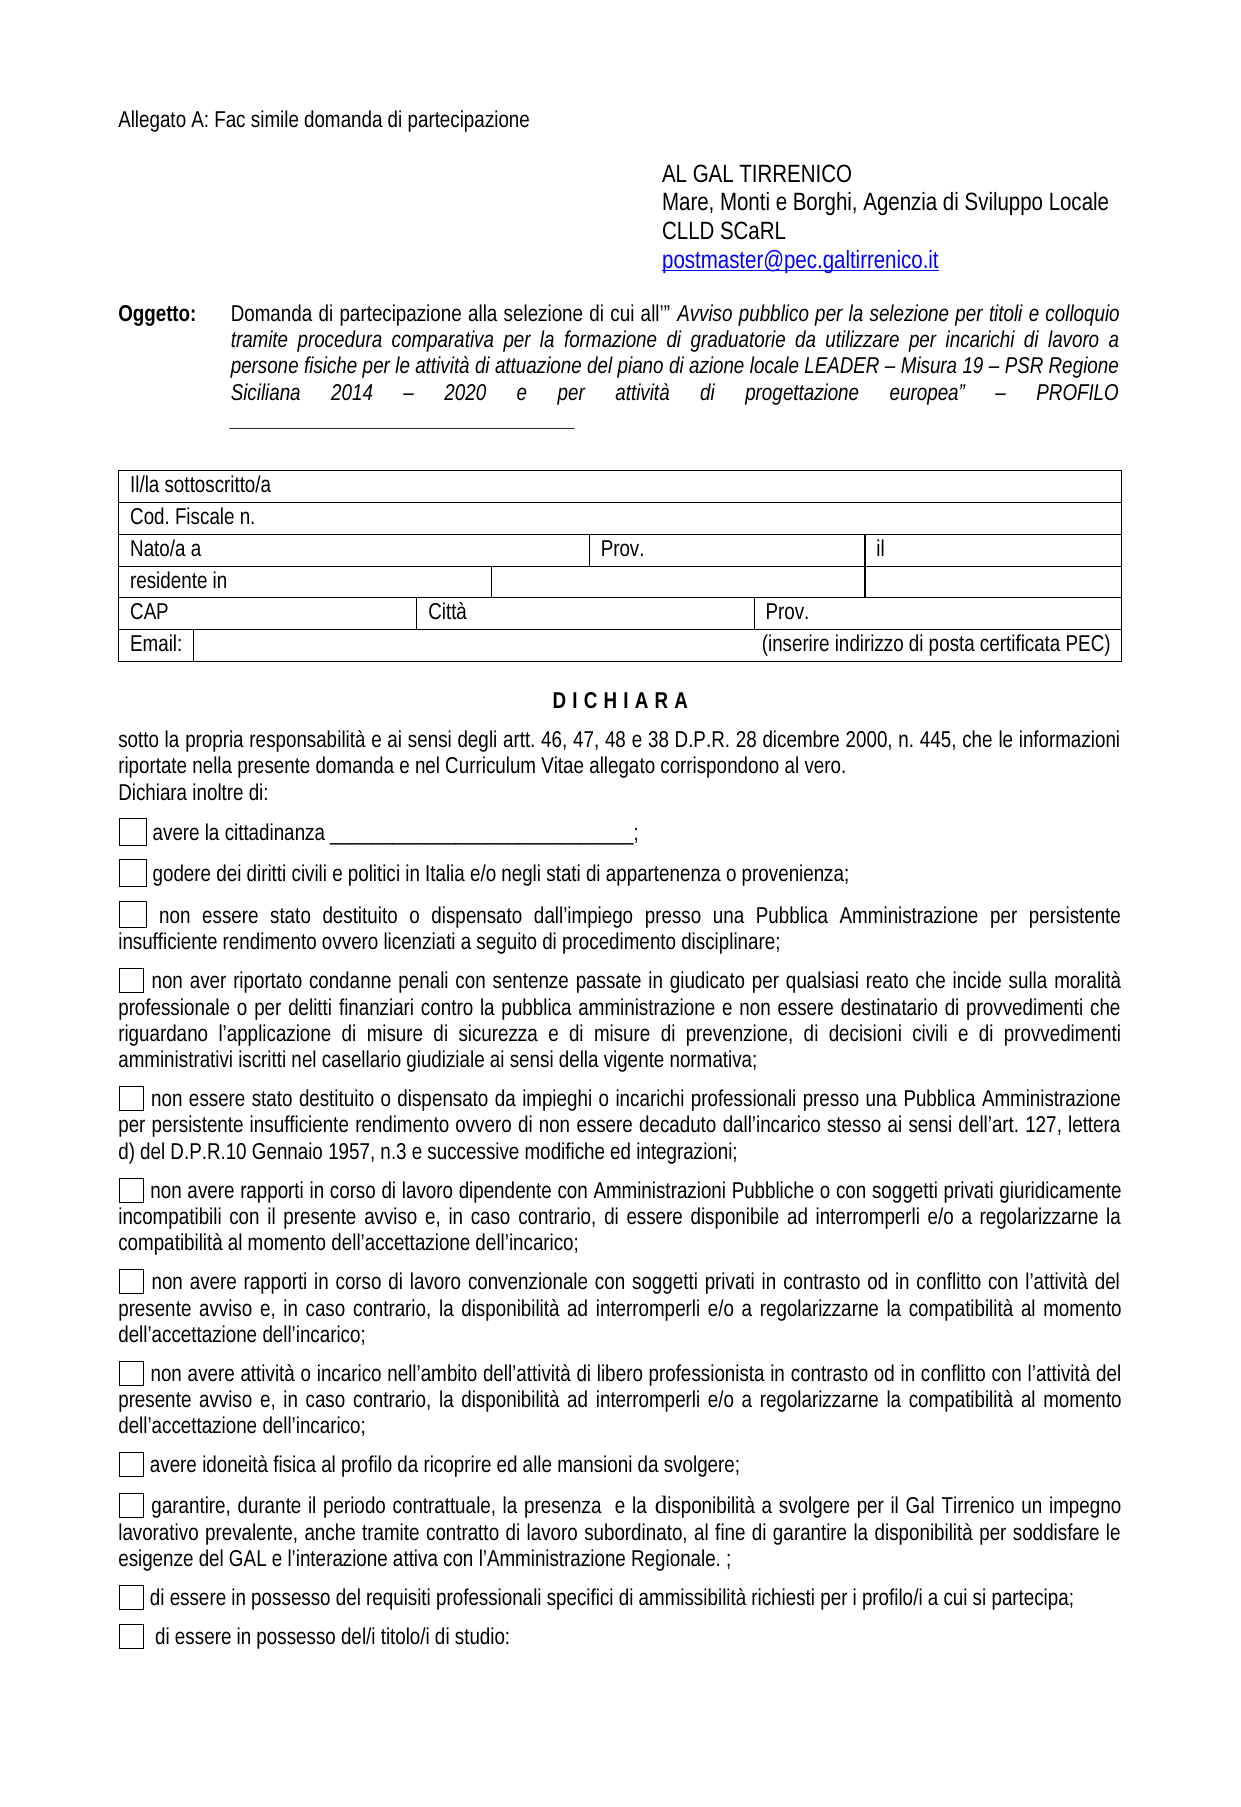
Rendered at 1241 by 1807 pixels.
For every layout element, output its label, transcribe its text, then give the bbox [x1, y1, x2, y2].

table_cell [492, 567, 864, 597]
text di essere in possesso del requisiti professionali specifici di ammissibilità richiesti per i profilo/i a cui si partecipa; [118, 1584, 1122, 1610]
text Dichiara inoltre di: [118, 778, 1122, 805]
text avere la cittadinanza _____________________________; [118, 817, 1122, 846]
text avere idoneità fisica al profilo da ricoprire ed alle mansioni da svolgere; [118, 1451, 1122, 1478]
text AL GAL TIRRENICO [662, 159, 1122, 187]
table_cell Email: [119, 630, 193, 661]
text non essere stato destituito o dispensato da impieghi o incarichi professionali presso una Pubblica Amministrazione per persistente insufficiente rendimento ovvero di non essere decaduto dall’incarico stesso ai sensi dell’art. 127, lettera d) del D.P.R.10 Gennaio 1957, n.3 e successive modifiche ed integrazioni; [118, 1085, 1122, 1164]
table_cell CAP [119, 598, 416, 629]
table_cell (inserire indirizzo di posta certificata PEC) [194, 630, 1121, 661]
text Mare, Monti e Borghi, Agenzia di Sviluppo Locale CLLD SCaRL [662, 187, 1122, 244]
table_cell [866, 567, 1121, 597]
text non avere rapporti in corso di lavoro dipendente con Amministrazioni Pubbliche o con soggetti privati giuridicamente incompatibili con il presente avviso e, in caso contrario, di essere disponibile ad interromperli e/o a regolarizzarne la compatibilità al momento dell’accettazione dell’incarico; [118, 1177, 1122, 1256]
text Allegato A: Fac simile domanda di partecipazione [118, 106, 1122, 132]
table_cell residente in [119, 567, 491, 597]
text Oggetto: Domanda di partecipazione alla selezione di cui all’” Avviso pubblico per la selezione per titoli e colloquio tramite procedura comparativa per la formazione di graduatorie da utilizzare per incarichi di lavoro a persone fisiche per le attività di attuazione del piano di azione locale LEADER – Misura 19 – PSR Regione Siciliana 2014 – 2020 e per attività di progettazione europea” – PROFILO _________________________________ [118, 299, 1122, 431]
text non avere rapporti in corso di lavoro convenzionale con soggetti privati in contrasto od in conflitto con l’attività del presente avviso e, in caso contrario, la disponibilità ad interromperli e/o a regolarizzarne la compatibilità al momento dell’accettazione dell’incarico; [118, 1268, 1122, 1347]
text postmaster@pec.galtirrenico.it [662, 244, 1122, 273]
text godere dei diritti civili e politici in Italia e/o negli stati di appartenenza o provenienza; [118, 858, 1122, 887]
table_cell Prov. [755, 598, 1121, 629]
text non aver riportato condanne penali con sentenze passate in giudicato per qualsiasi reato che incide sulla moralità professionale o per delitti finanziari contro la pubblica amministrazione e non essere destinatario di provvedimenti che riguardano l’applicazione di misure di sicurezza e di misure di prevenzione, di decisioni civili e di provvedimenti amministrativi iscritti nel casellario giudiziale ai sensi della vigente normativa; [118, 967, 1122, 1072]
table_cell il [866, 535, 1121, 566]
text di essere in possesso del/i titolo/i di studio: [118, 1623, 1122, 1649]
text sotto la propria responsabilità e ai sensi degli artt. 46, 47, 48 e 38 D.P.R. 28 dicembre 2000, n. 445, che le informazioni riportate nella presente domanda e nel Curriculum Vitae allegato corrispondono al vero. [118, 726, 1122, 778]
text dichiara [118, 687, 1122, 713]
text non avere attività o incarico nell’ambito dell’attività di libero professionista in contrasto od in conflitto con l’attività del presente avviso e, in caso contrario, la disponibilità ad interromperli e/o a regolarizzarne la compatibilità al momento dell’accettazione dell’incarico; [118, 1360, 1122, 1439]
table_header Il/la sottoscritto/a [119, 471, 1121, 502]
table_cell Nato/a a [119, 535, 589, 566]
table_cell Cod. Fiscale n. [119, 503, 1121, 534]
text garantire, durante il periodo contrattuale, la presenza e la disponibilità a svolgere per il Gal Tirrenico un impegno lavorativo prevalente, anche tramite contratto di lavoro subordinato, al fine di garantire la disponibilità per soddisfare le esigenze del GAL e l’interazione attiva con l’Amministrazione Regionale. ; [118, 1490, 1122, 1572]
text non essere stato destituito o dispensato dall’impiego presso una Pubblica Amministrazione per persistente insufficiente rendimento ovvero licenziati a seguito di procedimento disciplinare; [118, 899, 1122, 954]
table_cell Prov. [590, 535, 864, 566]
table_cell Città [417, 598, 754, 629]
